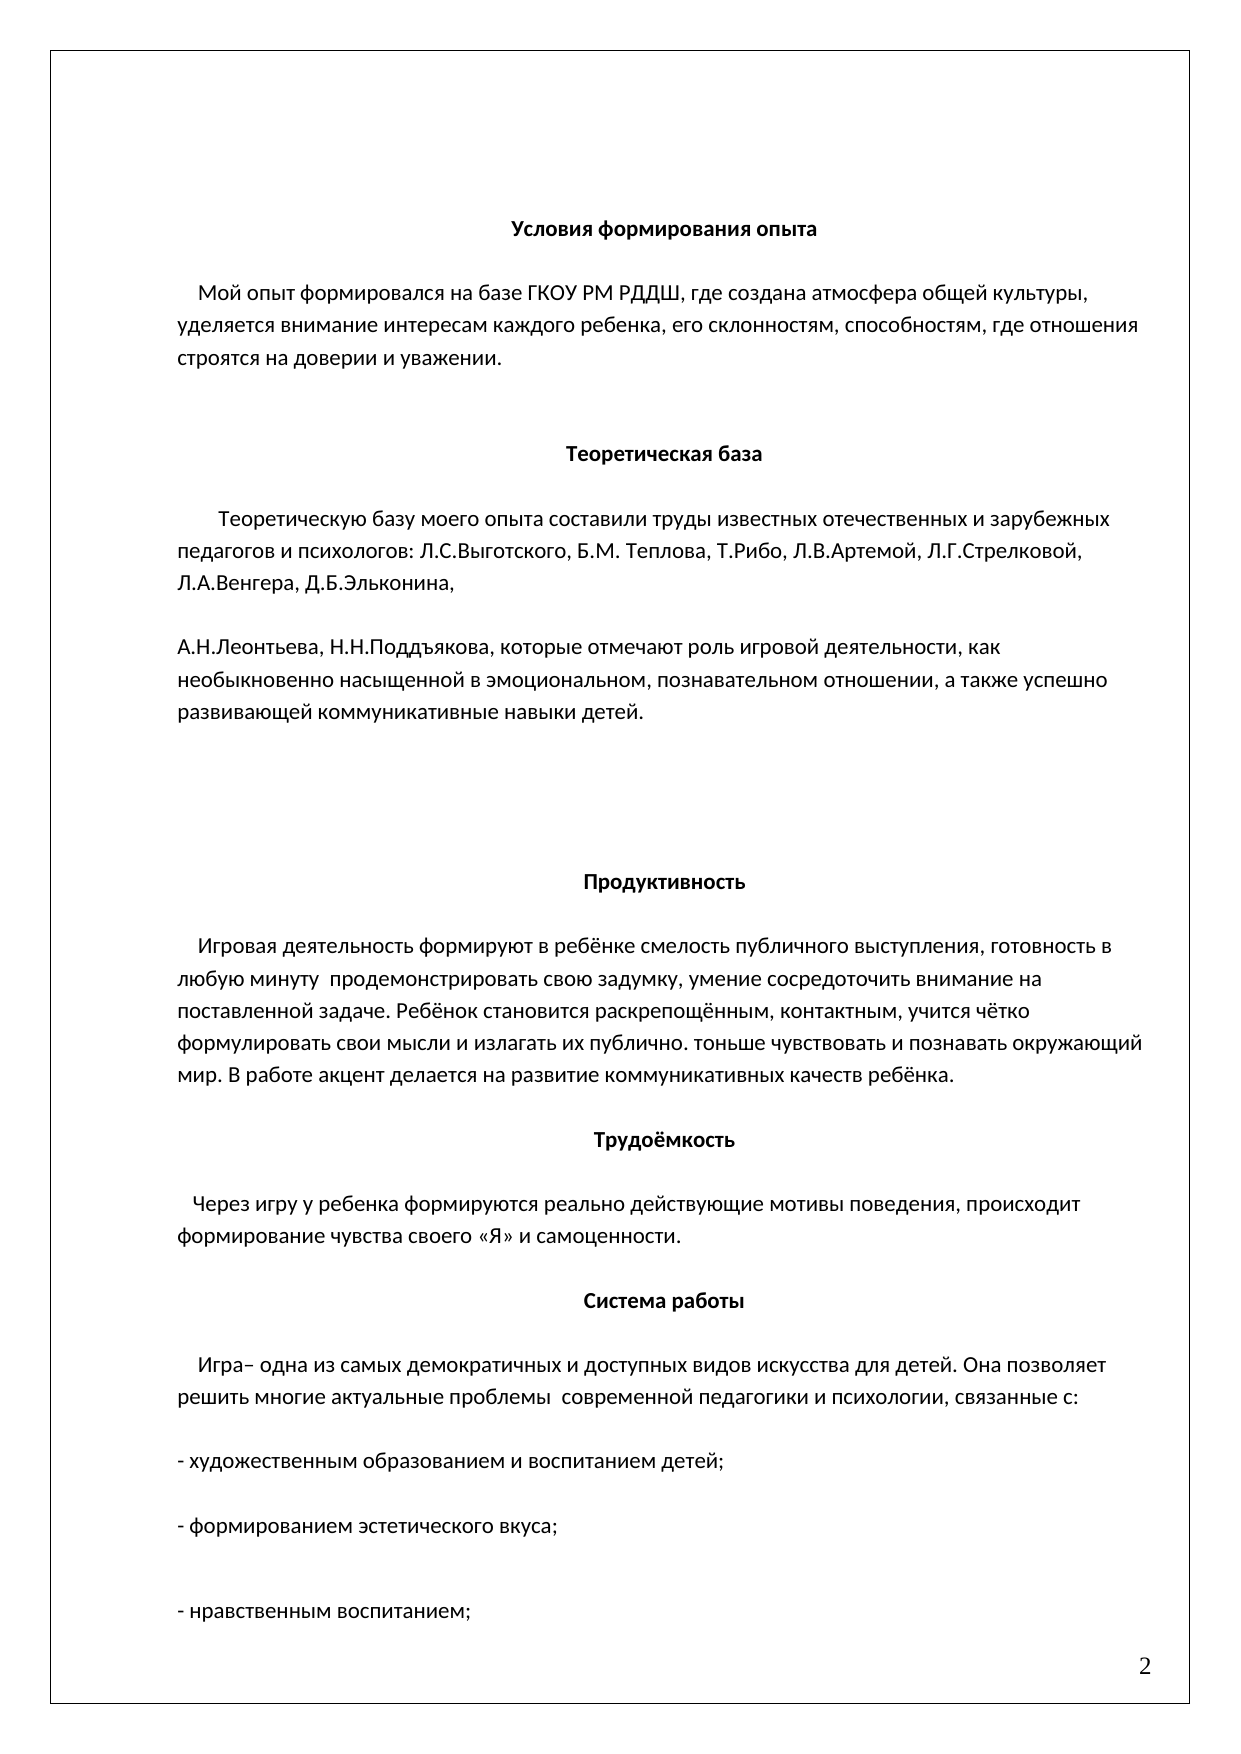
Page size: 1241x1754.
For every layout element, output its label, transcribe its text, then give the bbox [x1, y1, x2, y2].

text Игра– одна из самых демократичных и доступных видов искусства для детей. Она позволяет решить многие актуальные проблемы современной педагогики и психологии, связанные с: [177, 1350, 1152, 1410]
text Игровая деятельность формируют в ребёнке смелость публичного выступления, готовность в любую минуту продемонстрировать свою задумку, умение сосредоточить внимание на поставленной задаче. Ребёнок становится раскрепощённым, контактным, учится чётко формулировать свои мысли и излагать их публично. тоньше чувствовать и познавать окружающий мир. В работе акцент делается на развитие коммуникативных качеств ребёнка. [177, 932, 1152, 1088]
text Мой опыт формировался на базе ГКОУ РМ РДДШ, где создана атмосфера общей культуры, уделяется внимание интересам каждого ребенка, его склонностям, способностям, где отношения строятся на доверии и уважении. [177, 278, 1152, 371]
text - формированием эстетического вкуса; [177, 1511, 1152, 1539]
text Продуктивность [177, 867, 1152, 895]
text - художественным образованием и воспитанием детей; [177, 1447, 1152, 1475]
text Теоретическую базу моего опыта составили труды известных отечественных и зарубежных педагогов и психологов: Л.С.Выготского, Б.М. Теплова, Т.Рибо, Л.В.Артемой, Л.Г.Стрелковой, Л.А.Венгера, Д.Б.Эльконина, [177, 504, 1152, 596]
text Трудоёмкость [177, 1125, 1152, 1153]
text Теоретическая база [177, 439, 1152, 467]
text Система работы [177, 1286, 1152, 1314]
text Через игру у ребенка формируются реально действующие мотивы поведения, происходит формирование чувства своего «Я» и самоценности. [177, 1189, 1152, 1249]
text Условия формирования опыта [177, 214, 1152, 242]
text А.Н.Леонтьева, Н.Н.Поддъякова, которые отмечают роль игровой деятельности, как необыкновенно насыщенной в эмоциональном, познавательном отношении, а также успешно развивающей коммуникативные навыки детей. [177, 632, 1152, 725]
text - нравственным воспитанием; [177, 1596, 1152, 1624]
